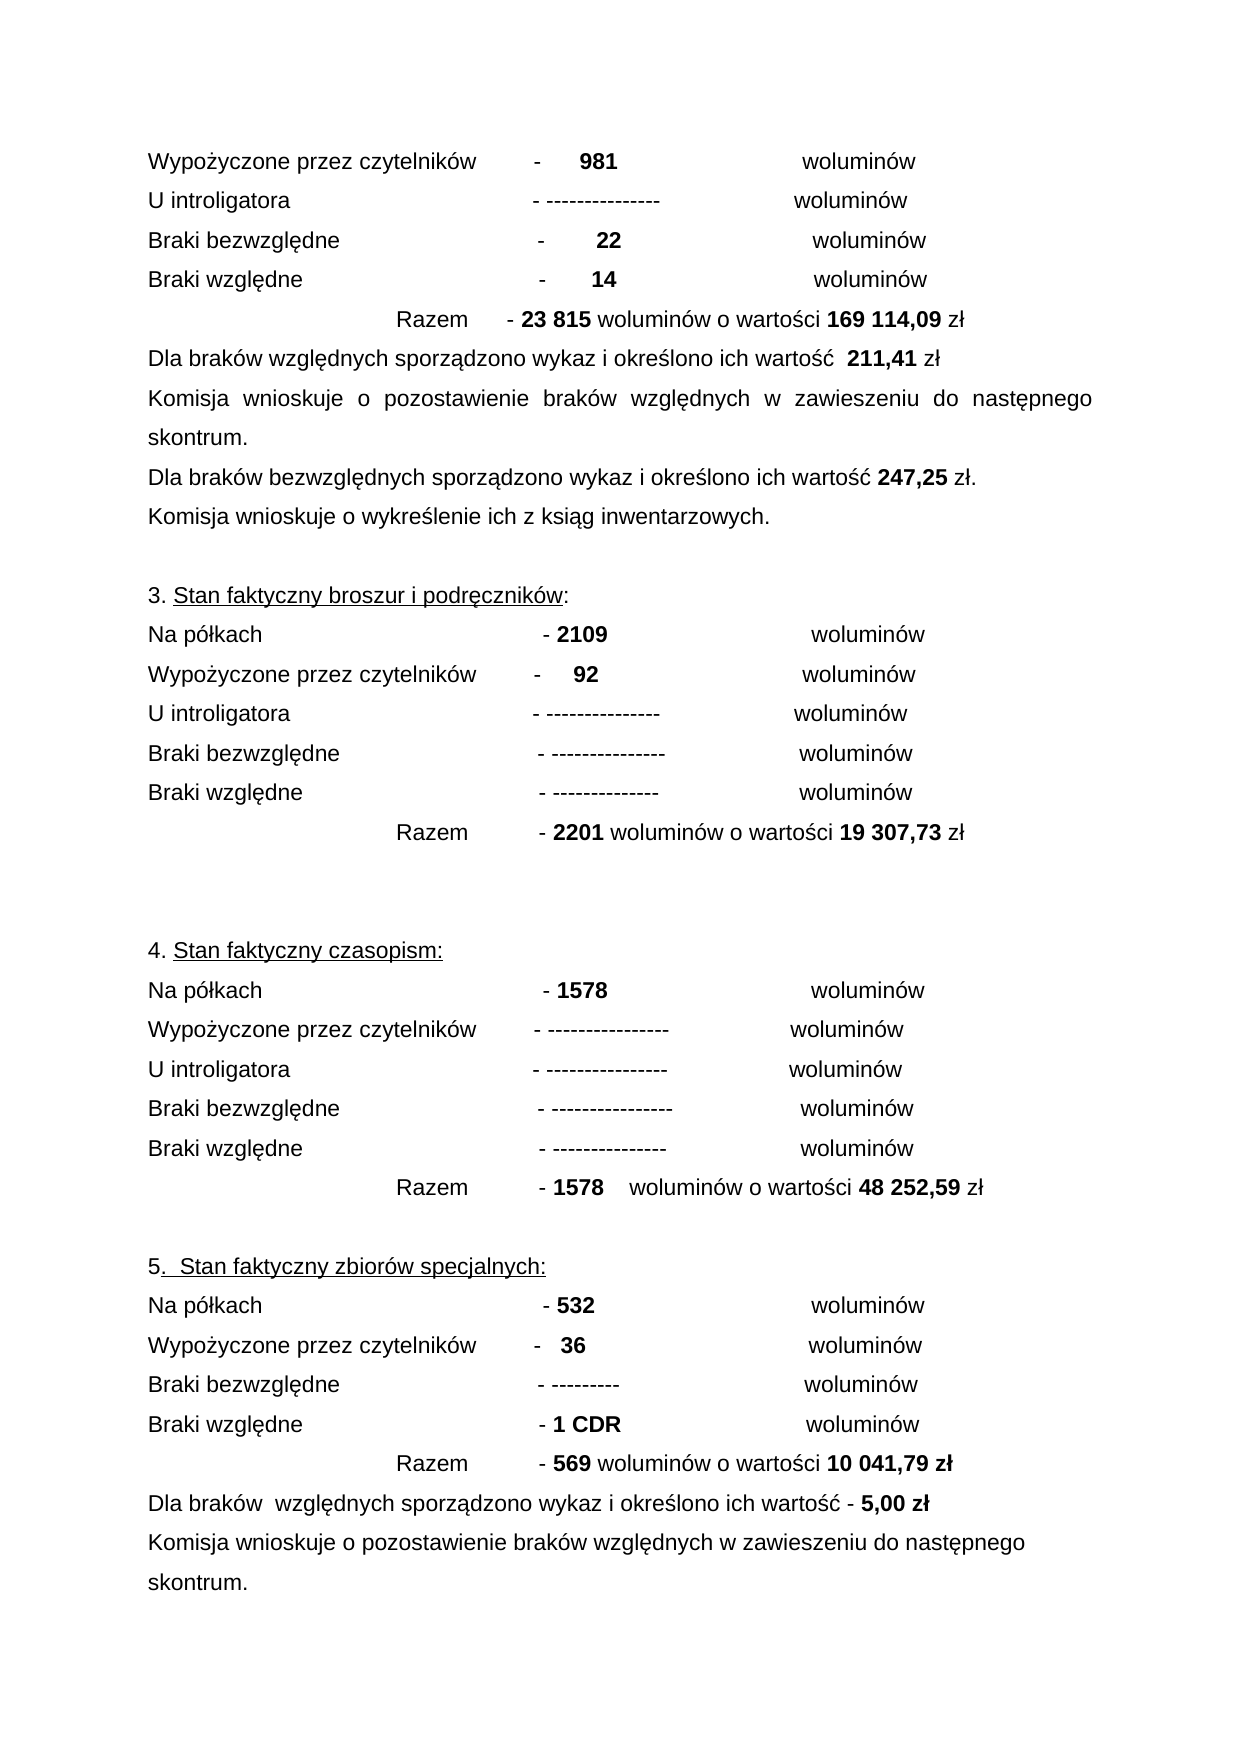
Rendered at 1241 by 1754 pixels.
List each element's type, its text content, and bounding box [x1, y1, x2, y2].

text Dla braków bezwzględnych sporządzono wykaz i określono ich wartość 247,25 zł. [148, 463, 1093, 490]
text Komisja wnioskuje o pozostawienie braków względnych w zawieszeniu do następnego skontrum. [148, 384, 1093, 450]
text 5. Stan faktyczny zbiorów specjalnych: [148, 1253, 1093, 1279]
text Braki bezwzględne - --------------- woluminów [148, 740, 1093, 766]
text Komisja wnioskuje o wykreślenie ich z ksiąg inwentarzowych. [148, 503, 1093, 529]
text Na półkach - 1578 woluminów [148, 977, 1093, 1003]
text U introligatora - ---------------- woluminów [148, 1056, 1093, 1082]
text U introligatora - --------------- woluminów [148, 187, 1093, 213]
text Dla braków względnych sporządzono wykaz i określono ich wartość - 5,00 zł [148, 1490, 1093, 1516]
text Wypożyczone przez czytelników - 36 woluminów [148, 1332, 1093, 1358]
text Na półkach - 2109 woluminów [148, 621, 1093, 648]
text Razem - 23 815 woluminów o wartości 169 114,09 zł [148, 306, 1093, 332]
text Braki bezwzględne - ---------------- woluminów [148, 1095, 1093, 1121]
text Wypożyczone przez czytelników - ---------------- woluminów [148, 1016, 1093, 1042]
text Wypożyczone przez czytelników - 92 woluminów [148, 661, 1093, 687]
text Braki bezwzględne - 22 woluminów [148, 227, 1093, 253]
text Wypożyczone przez czytelników - 981 woluminów [148, 148, 1093, 174]
text Braki względne - --------------- woluminów [148, 1134, 1093, 1161]
text Braki bezwzględne - --------- woluminów [148, 1371, 1093, 1398]
text Komisja wnioskuje o pozostawienie braków względnych w zawieszeniu do następnego skontrum. [148, 1529, 1093, 1595]
text Na półkach - 532 woluminów [148, 1292, 1093, 1319]
text Razem - 2201 woluminów o wartości 19 307,73 zł [148, 819, 1093, 845]
text Braki względne - 14 woluminów [148, 266, 1093, 292]
text 4. Stan faktyczny czasopism: [148, 937, 1093, 963]
text Razem - 1578 woluminów o wartości 48 252,59 zł [148, 1174, 1093, 1200]
text Braki względne - -------------- woluminów [148, 779, 1093, 806]
text Braki względne - 1 CDR woluminów [148, 1411, 1093, 1437]
text Razem - 569 woluminów o wartości 10 041,79 zł [148, 1450, 1093, 1477]
text 3. Stan faktyczny broszur i podręczników: [148, 582, 1093, 608]
text Dla braków względnych sporządzono wykaz i określono ich wartość 211,41 zł [148, 345, 1093, 371]
text U introligatora - --------------- woluminów [148, 700, 1093, 727]
